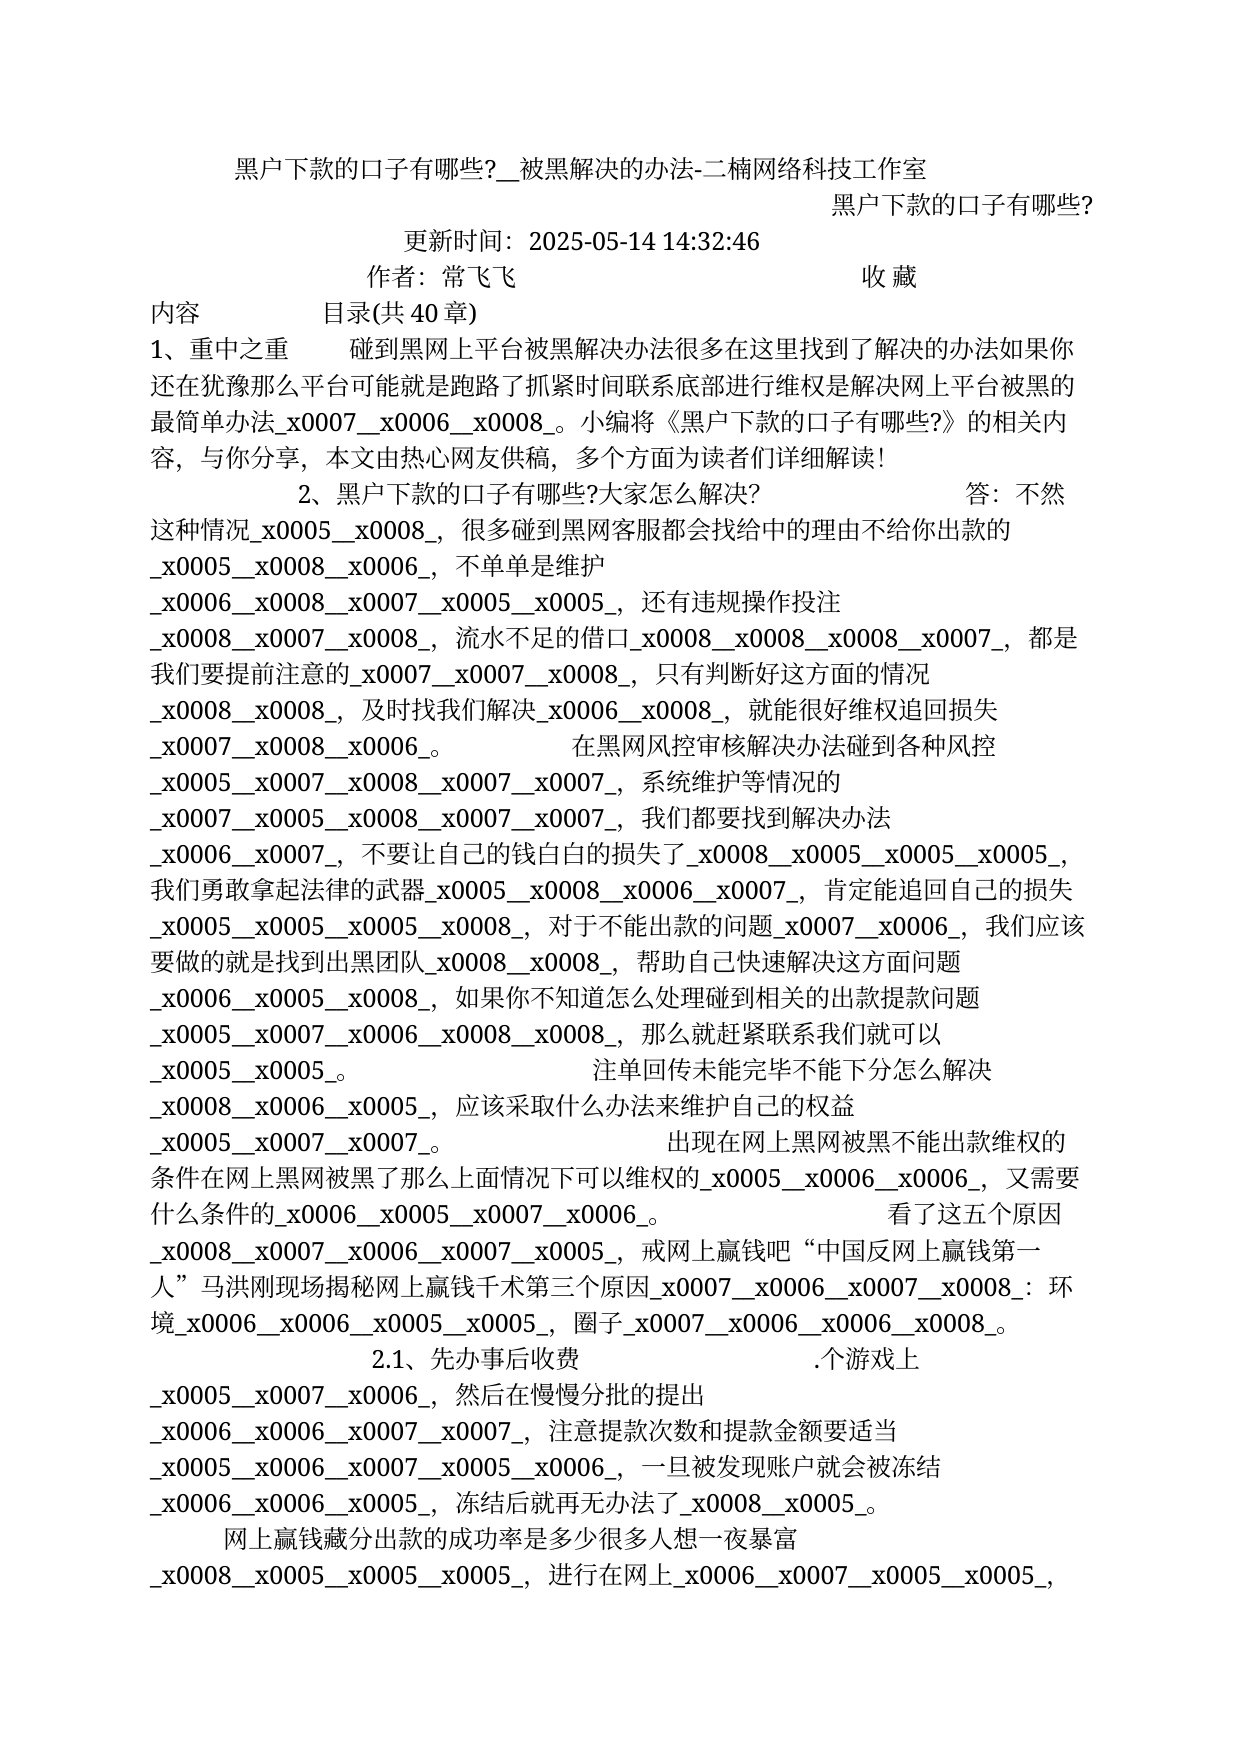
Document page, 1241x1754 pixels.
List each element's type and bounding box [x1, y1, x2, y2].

text [150, 150, 1090, 1592]
